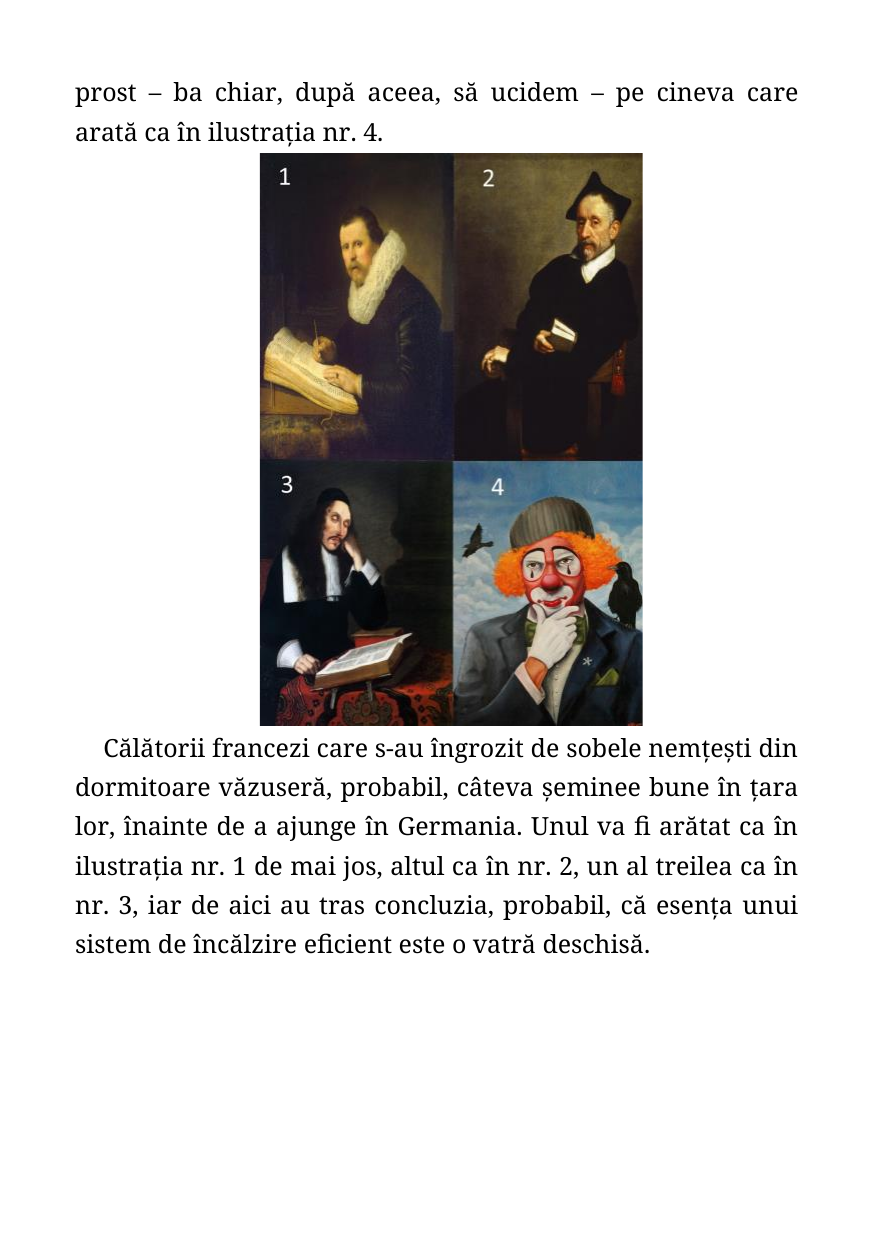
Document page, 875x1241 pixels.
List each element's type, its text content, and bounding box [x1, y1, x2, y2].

text Călătorii francezi care s-au îngrozit de sobele nemțești din dormitoare văzuseră, probabil, câteva șeminee bune în țara lor, înainte de a ajunge în Germania. Unul va fi arătat ca în ilustrația nr. 1 de mai jos, altul ca în nr. 2, un al treilea ca în nr. 3, iar de aici au tras concluzia, probabil, că esența unui sistem de încălzire eficient este o vatră deschisă. [75, 731, 799, 961]
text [75, 75, 799, 148]
picture [259, 153, 643, 726]
